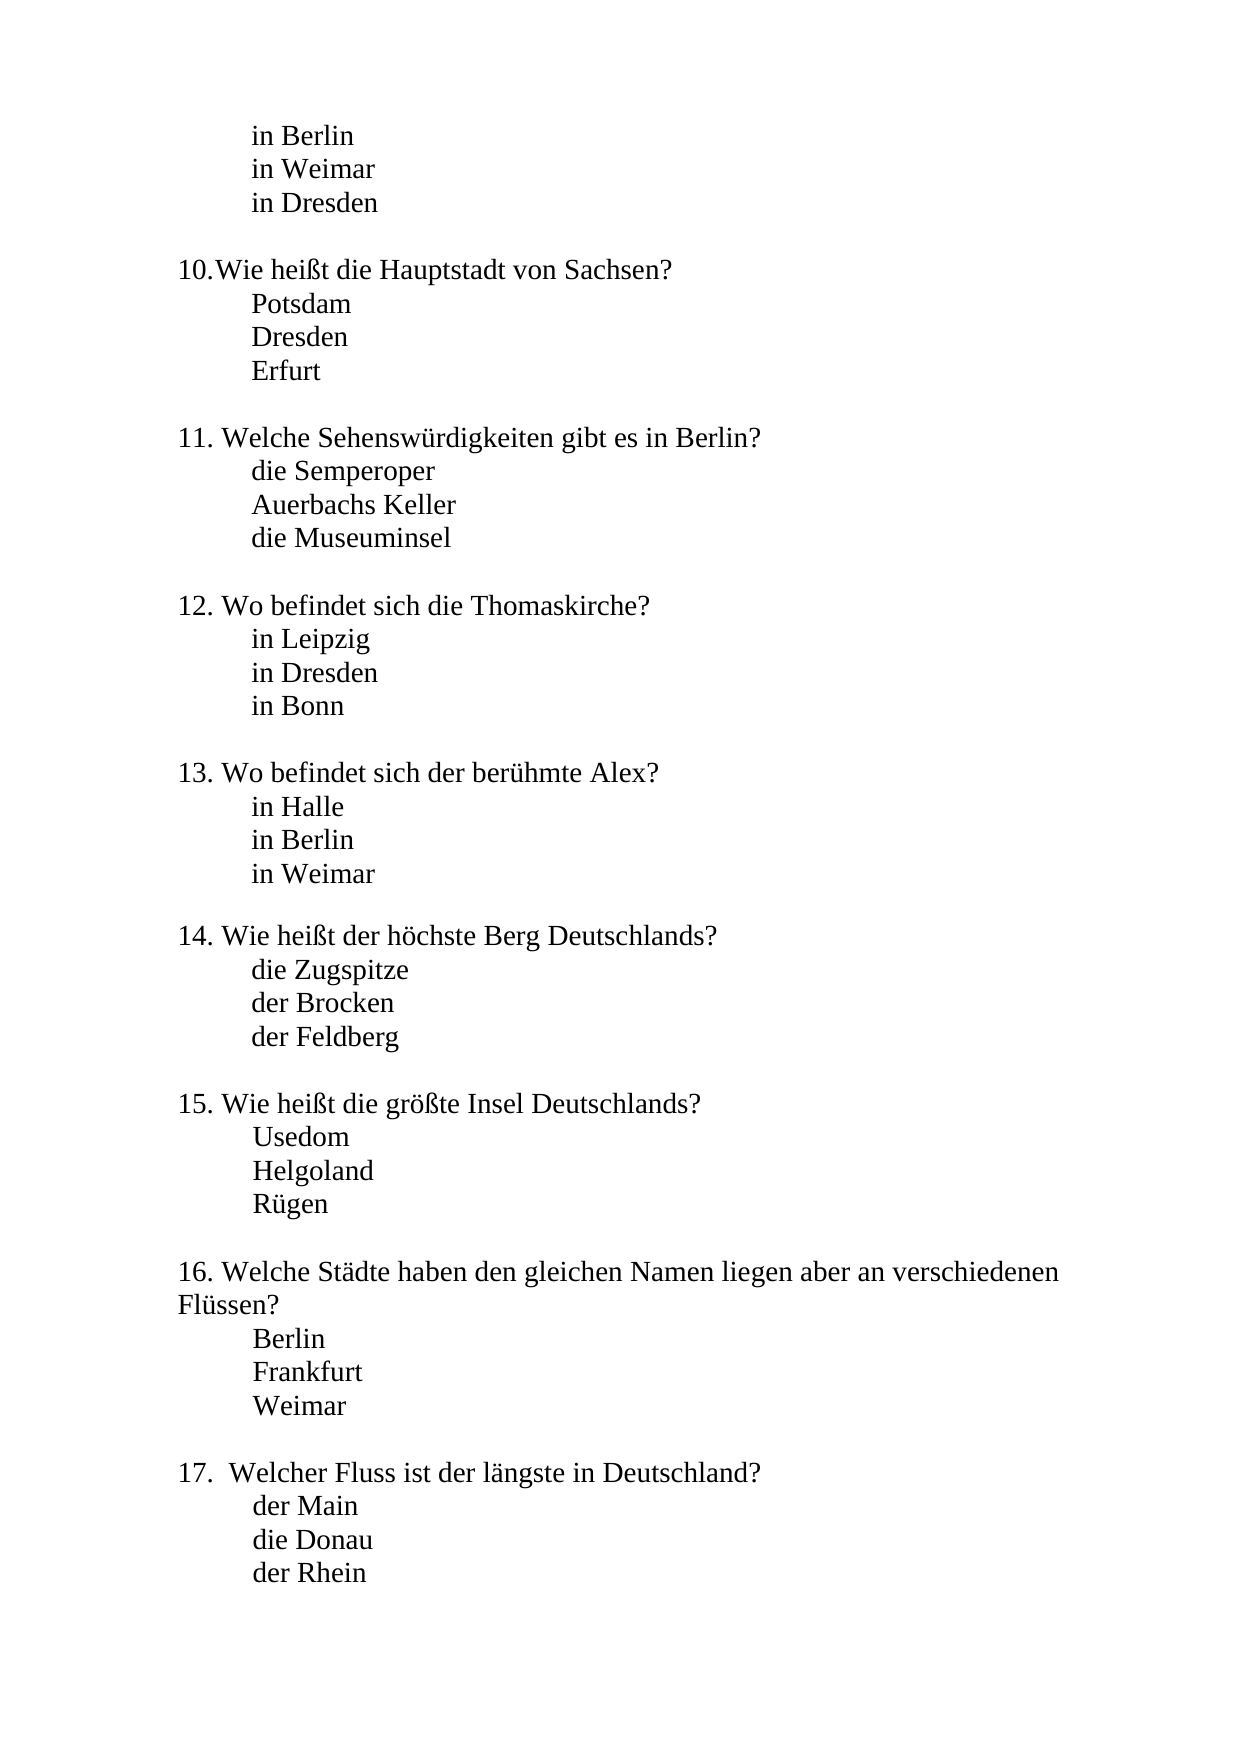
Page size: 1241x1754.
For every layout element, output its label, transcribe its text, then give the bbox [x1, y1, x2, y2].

list Wie heißt die Hauptstadt von Sachsen? [177, 252, 1152, 286]
text 14. Wie heißt der höchste Berg Deutschlands? [177, 918, 1152, 952]
text in Leipzig [177, 621, 1152, 655]
text Rügen [252, 1187, 1152, 1220]
text Dresden [251, 319, 1152, 353]
text Berlin [252, 1321, 1152, 1354]
text der Main [252, 1488, 1152, 1522]
text der Feldberg [215, 1019, 1152, 1052]
text 12. Wo befindet sich die Thomaskirche? [177, 588, 1152, 621]
text 13. Wo befindet sich der berühmte Alex? [177, 755, 1152, 789]
text Erfurt [251, 353, 1152, 386]
text Auerbachs Keller [222, 487, 1152, 521]
text die Museuminsel [222, 521, 1152, 554]
text in Dresden [177, 655, 1152, 688]
text Usedom [252, 1119, 1152, 1153]
text der Rhein [252, 1556, 1152, 1589]
text Weimar [252, 1388, 1152, 1421]
text in Weimar [222, 152, 1152, 185]
text Helgoland [252, 1153, 1152, 1187]
text in Dresden [222, 185, 1152, 219]
text Potsdam [251, 286, 1152, 319]
text die Zugspitze [215, 952, 1152, 985]
text die Semperoper [222, 453, 1152, 487]
text in Berlin [177, 822, 1152, 856]
text in Berlin [222, 118, 1152, 152]
text 15. Wie heißt die größte Insel Deutschlands? [177, 1086, 1152, 1119]
text Frankfurt [252, 1354, 1152, 1388]
text die Donau [252, 1522, 1152, 1556]
text 11. Welche Sehenswürdigkeiten gibt es in Berlin? [177, 420, 1152, 453]
text 17. Welcher Fluss ist der längste in Deutschland? [177, 1455, 1152, 1488]
text in Halle [177, 789, 1152, 822]
text in Bonn [177, 688, 1152, 722]
text der Brocken [215, 985, 1152, 1019]
text 16. Welche Städte haben den gleichen Namen liegen aber an verschiedenen Flüssen? [177, 1254, 1152, 1321]
text in Weimar [177, 856, 1152, 889]
